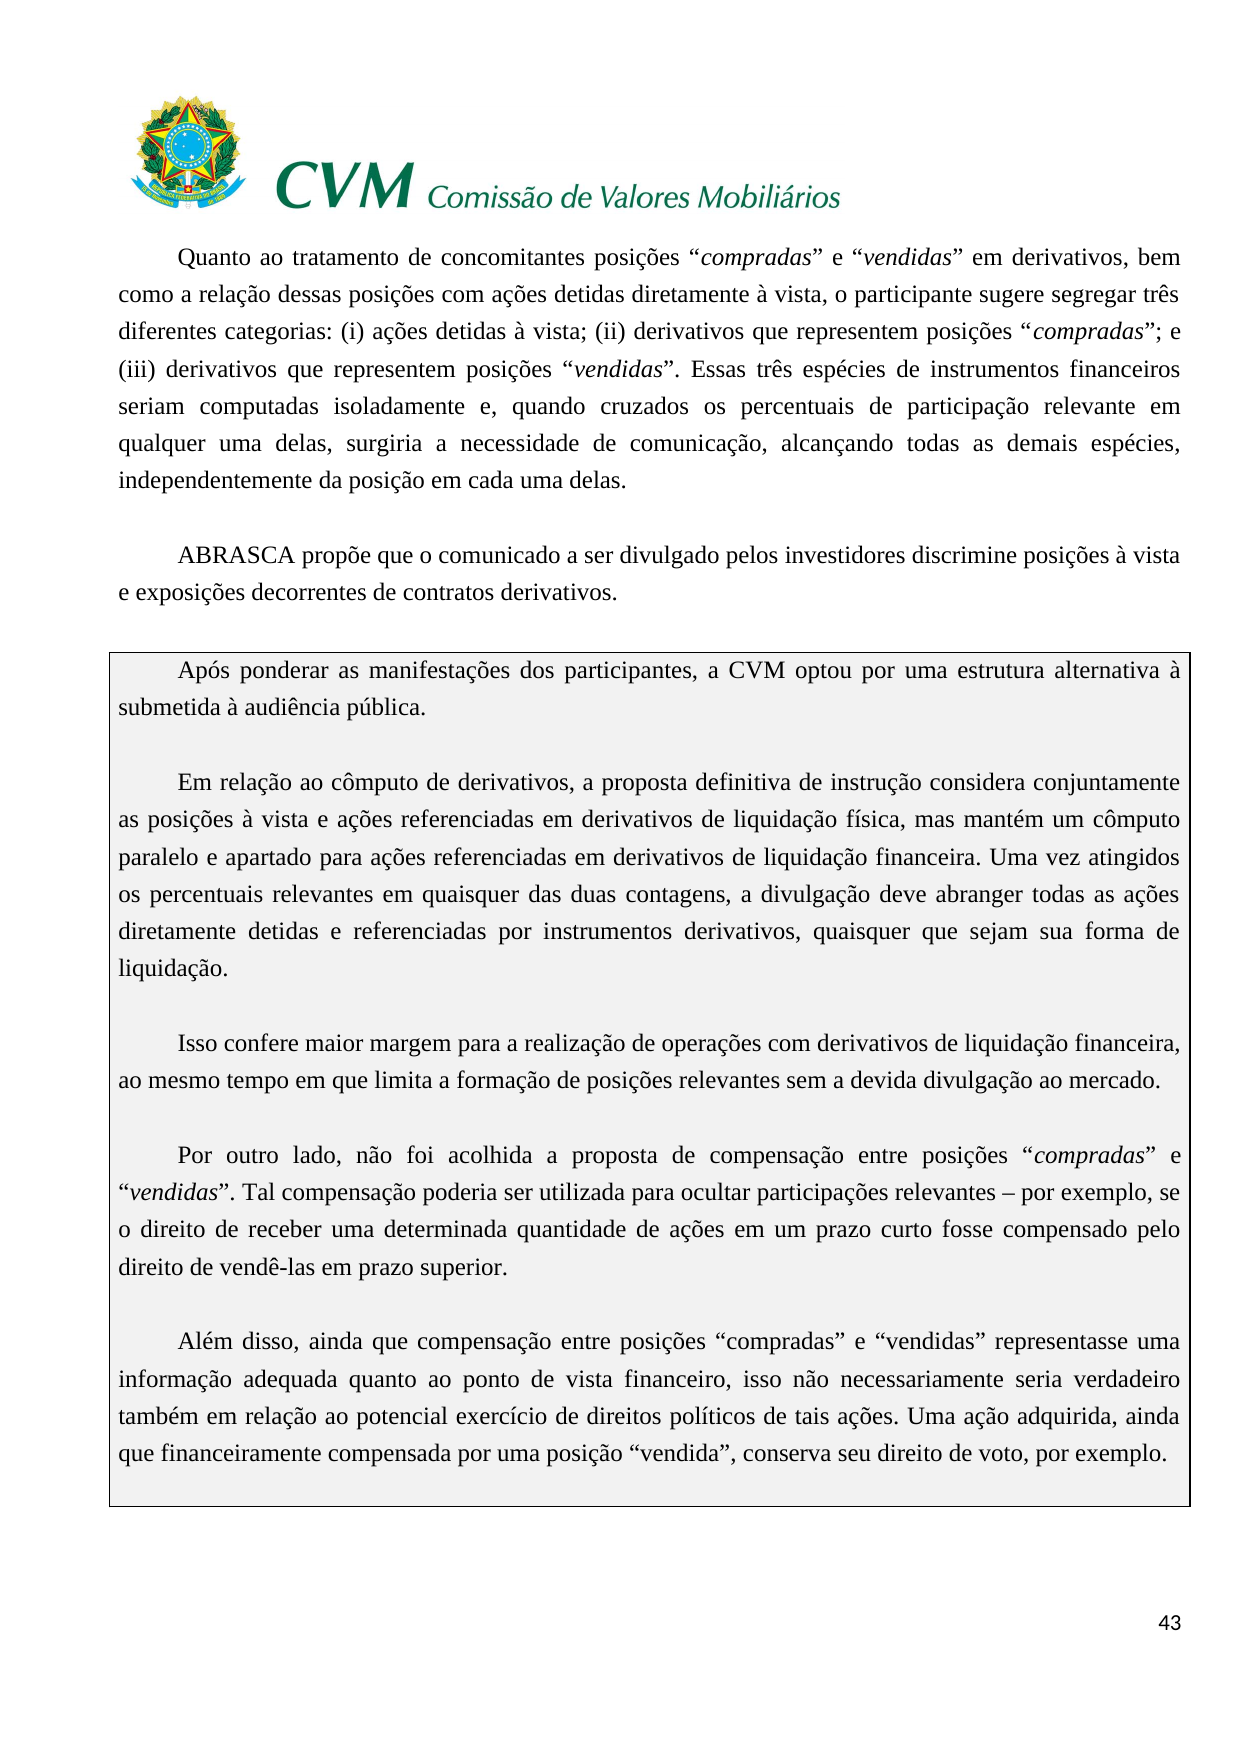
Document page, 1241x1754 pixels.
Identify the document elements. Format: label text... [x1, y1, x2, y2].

list Isso confere maior margem para a realização de operações com derivativos de liquidação financeira, ao mesmo tempo em que limita a formação de posições relevantes sem a devida divulgação ao mercado. [110, 1025, 1189, 1094]
list Em relação ao cômputo de derivativos, a proposta definitiva de instrução considera conjuntamente as posições à vista e ações referenciadas em derivativos de liquidação física, mas mantém um cômputo paralelo e apartado para ações referenciadas em derivativos de liquidação financeira. Uma vez atingidos os percentuais relevantes em quaisquer das duas contagens, a divulgação deve abranger todas as ações diretamente detidas e referenciadas por instrumentos derivativos, quaisquer que sejam sua forma de liquidação. [110, 764, 1189, 982]
list Por outro lado, não foi acolhida a proposta de compensação entre posições “compradas” e “vendidas”. Tal compensação poderia ser utilizada para ocultar participações relevantes – por exemplo, se o direito de receber uma determinada quantidade de ações em um prazo curto fosse compensado pelo direito de vendê-las em prazo superior. [110, 1137, 1189, 1281]
picture [118, 89, 846, 214]
list Após ponderar as manifestações dos participantes, a CVM optou por uma estrutura alternativa à submetida à audiência pública. [110, 653, 1189, 721]
list Além disso, ainda que compensação entre posições “compradas” e “vendidas” representasse uma informação adequada quanto ao ponto de vista financeiro, isso não necessariamente seria verdadeiro também em relação ao potencial exercício de direitos políticos de tais ações. Uma ação adquirida, ainda que financeiramente compensada por uma posição “vendida”, conserva seu direito de voto, por exemplo. [110, 1323, 1189, 1467]
list Quanto ao tratamento de concomitantes posições “compradas” e “vendidas” em derivativos, bem como a relação dessas posições com ações detidas diretamente à vista, o participante sugere segregar três diferentes categorias: (i) ações detidas à vista; (ii) derivativos que representem posições “compradas”; e (iii) derivativos que representem posições “vendidas”. Essas três espécies de instrumentos financeiros seriam computadas isoladamente e, quando cruzados os percentuais de participação relevante em qualquer uma delas, surgiria a necessidade de comunicação, alcançando todas as demais espécies, independentemente da posição em cada uma delas. [118, 242, 1181, 494]
list ABRASCA propõe que o comunicado a ser divulgado pelos investidores discrimine posições à vista e exposições decorrentes de contratos derivativos. [118, 540, 1181, 606]
